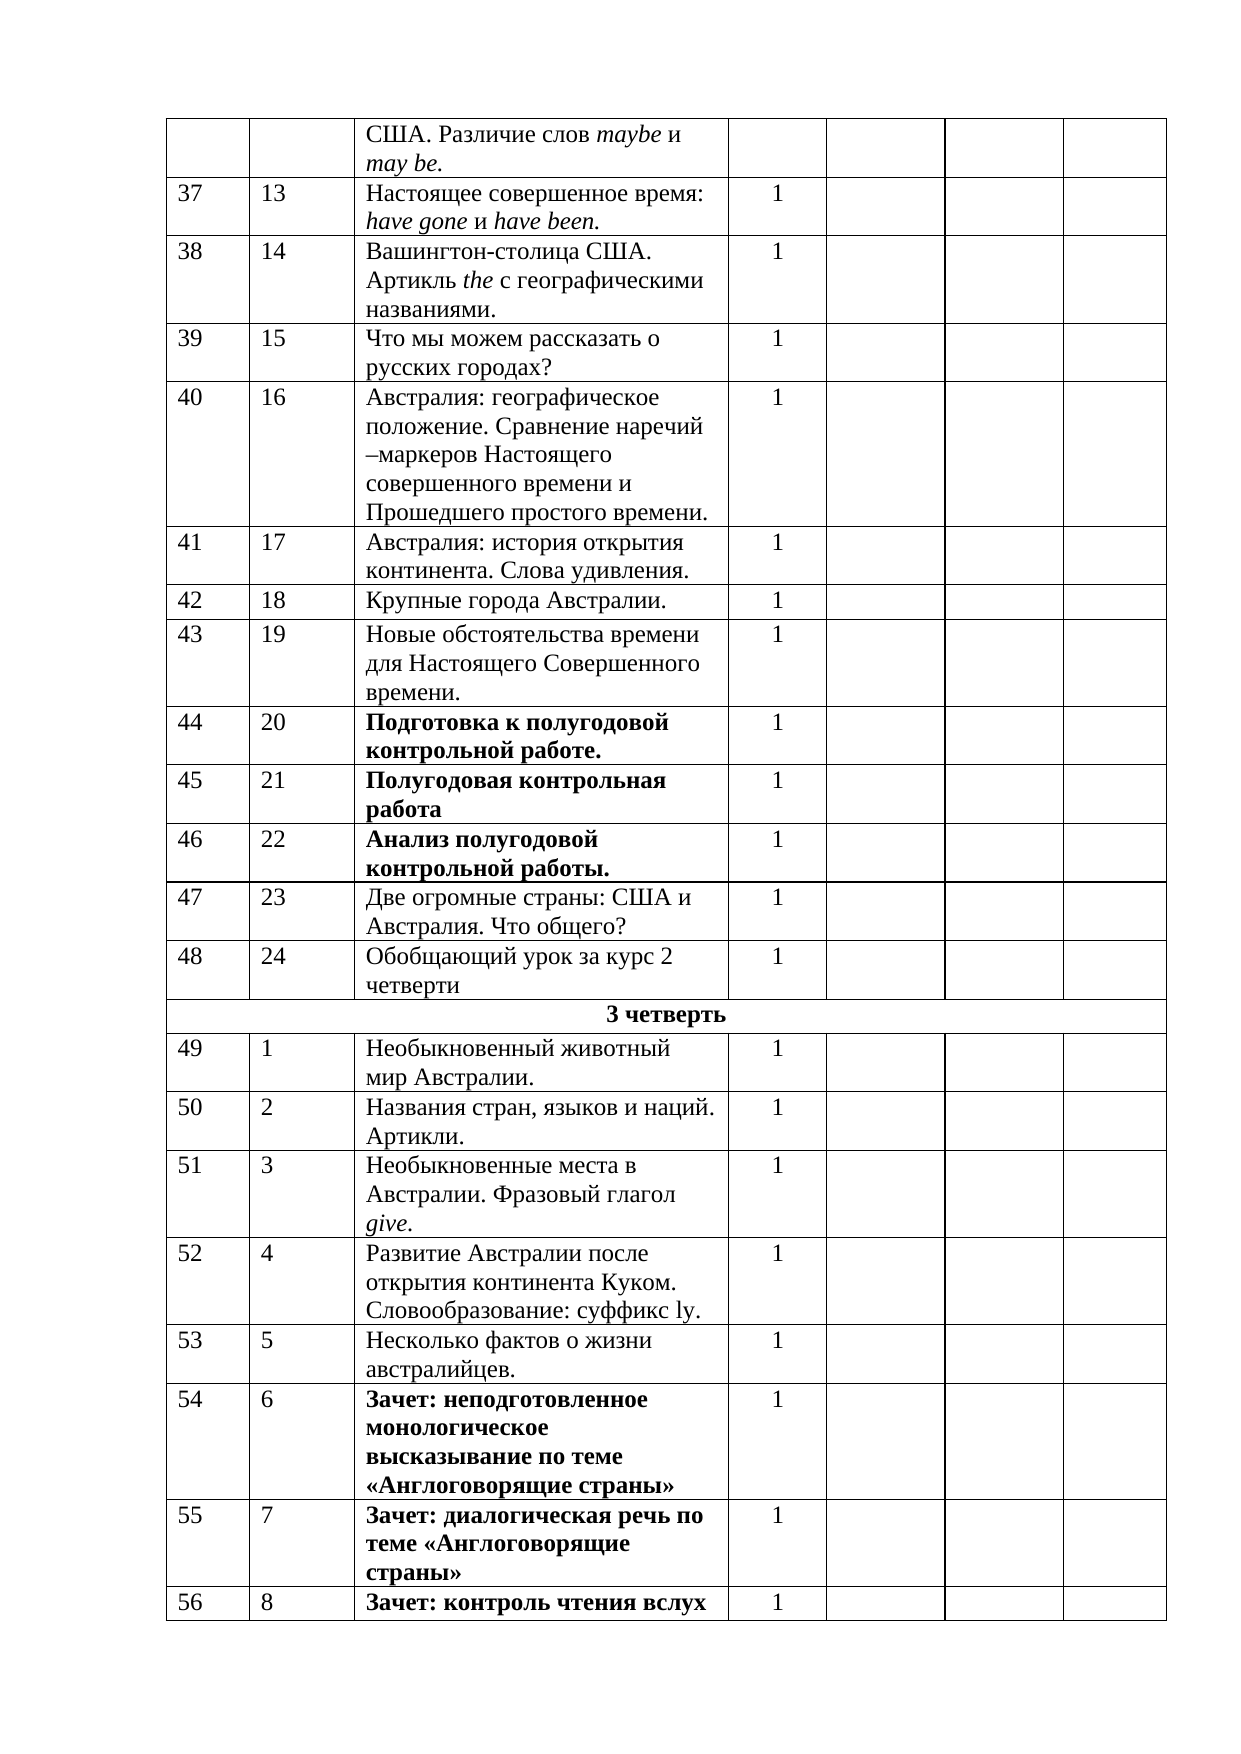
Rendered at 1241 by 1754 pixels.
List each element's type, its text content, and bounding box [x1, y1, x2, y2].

table_cell [827, 324, 944, 381]
table_cell [1064, 119, 1166, 177]
table_cell [1064, 324, 1166, 381]
table_cell 24 [250, 941, 354, 998]
table_cell Что мы можем рассказать о русских городах? [355, 324, 728, 381]
table_cell 1 [729, 1384, 826, 1499]
table_cell [946, 824, 1063, 881]
table_cell [1064, 236, 1166, 322]
table_cell 5 [250, 1325, 354, 1383]
table_cell 1 [729, 1151, 826, 1237]
table_cell [827, 1092, 944, 1149]
table_cell [827, 178, 944, 235]
table_cell Несколько фактов о жизни австралийцев. [355, 1325, 728, 1383]
table_cell Вашингтон-столица США. Артикль the с географическими названиями. [355, 236, 728, 322]
table_cell [946, 1151, 1063, 1237]
table_cell [827, 585, 944, 618]
table_cell 53 [167, 1325, 249, 1383]
table_cell 1 [729, 119, 826, 177]
table_cell Две огромные страны: США и Австралия. Что общего? [355, 883, 728, 940]
table_cell [1064, 883, 1166, 940]
table_cell 3 четверть [167, 1000, 1166, 1032]
table_cell 17 [250, 527, 354, 584]
table_cell [827, 382, 944, 526]
table_cell 14 [250, 236, 354, 322]
table_cell 3 [250, 1151, 354, 1237]
table_cell [827, 1500, 944, 1586]
table_cell Обобщающий урок за курс 2 четверти [355, 941, 728, 998]
table_cell 55 [167, 1500, 249, 1586]
table_cell 43 [167, 620, 249, 706]
table_cell 1 [729, 585, 826, 618]
table_cell [946, 1500, 1063, 1586]
table_cell 1 [729, 1587, 826, 1620]
table_cell 1 [729, 707, 826, 764]
table_cell [1064, 1092, 1166, 1149]
table_cell Австралия: географическое положение. Сравнение наречий –маркеров Настоящего совершенного времени и Прошедшего простого времени. [355, 382, 728, 526]
table_cell Полугодовая контрольная работа [355, 765, 728, 823]
table_cell 6 [250, 1384, 354, 1499]
table_cell 41 [167, 527, 249, 584]
table_cell 1 [729, 1092, 826, 1149]
table_cell 15 [250, 324, 354, 381]
table_cell 1 [729, 941, 826, 998]
table_cell 1 [729, 883, 826, 940]
table_cell [827, 1238, 944, 1324]
table_cell 42 [167, 585, 249, 618]
table_cell Развитие Австралии после открытия континента Куком. Словообразование: суффикс ly. [355, 1238, 728, 1324]
table_cell 36 [167, 119, 249, 177]
table_cell [827, 1151, 944, 1237]
table_cell 48 [167, 941, 249, 998]
table_cell 19 [250, 620, 354, 706]
table_cell 1 [729, 178, 826, 235]
table_cell [1064, 1587, 1166, 1620]
table_cell 50 [167, 1092, 249, 1149]
table_cell 21 [250, 765, 354, 823]
table_cell Названия стран, языков и наций. Артикли. [355, 1092, 728, 1149]
table_cell 40 [167, 382, 249, 526]
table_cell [355, 119, 728, 177]
table_cell [1064, 707, 1166, 764]
table_cell [946, 707, 1063, 764]
table_cell [827, 1384, 944, 1499]
table_cell [827, 1325, 944, 1383]
table_cell 46 [167, 824, 249, 881]
table_cell Необыкновенные места в Австралии. Фразовый глагол give. [355, 1151, 728, 1237]
table_cell 1 [729, 236, 826, 322]
table_cell 20 [250, 707, 354, 764]
table_cell [827, 1034, 944, 1091]
table_cell 23 [250, 883, 354, 940]
table_cell [946, 1092, 1063, 1149]
table_cell [1064, 765, 1166, 823]
table_cell 1 [729, 765, 826, 823]
table_cell [1064, 941, 1166, 998]
table_cell 1 [729, 1500, 826, 1586]
table_cell 1 [729, 824, 826, 881]
table_cell 1 [729, 324, 826, 381]
table_cell [946, 1034, 1063, 1091]
table_cell [946, 941, 1063, 998]
table_cell 2 [250, 1092, 354, 1149]
table_cell [1064, 382, 1166, 526]
table_cell [1064, 620, 1166, 706]
table_cell 7 [250, 1500, 354, 1586]
table_cell [946, 765, 1063, 823]
table_cell [1064, 1238, 1166, 1324]
table_cell 44 [167, 707, 249, 764]
table_cell Анализ полугодовой контрольной работы. [355, 824, 728, 881]
table_cell [946, 1384, 1063, 1499]
table_cell Австралия: история открытия континента. Слова удивления. [355, 527, 728, 584]
table_cell [827, 119, 944, 177]
table_cell [946, 1325, 1063, 1383]
table_cell 12 [250, 119, 354, 177]
table_cell 8 [250, 1587, 354, 1620]
table_cell 4 [250, 1238, 354, 1324]
table_cell [946, 1238, 1063, 1324]
table_cell 1 [729, 620, 826, 706]
table_cell 18 [250, 585, 354, 618]
table_cell 1 [729, 1238, 826, 1324]
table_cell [355, 1587, 728, 1620]
table_cell [1064, 824, 1166, 881]
table_cell 13 [250, 178, 354, 235]
table_cell 51 [167, 1151, 249, 1237]
table_cell [1064, 527, 1166, 584]
table_cell 47 [167, 883, 249, 940]
table_cell [946, 620, 1063, 706]
table_cell 1 [250, 1034, 354, 1091]
table_cell [1064, 178, 1166, 235]
table_cell 52 [167, 1238, 249, 1324]
table_cell [827, 883, 944, 940]
table_cell 49 [167, 1034, 249, 1091]
table_cell [827, 707, 944, 764]
table_cell [827, 1587, 944, 1620]
table_cell 22 [250, 824, 354, 881]
table_cell 1 [729, 1325, 826, 1383]
table_cell Настоящее совершенное время: have gone и have been. [355, 178, 728, 235]
table_cell [1064, 1384, 1166, 1499]
table_cell 45 [167, 765, 249, 823]
table_cell [946, 883, 1063, 940]
table_cell [1064, 1151, 1166, 1237]
table_cell 1 [729, 527, 826, 584]
table_cell Подготовка к полугодовой контрольной работе. [355, 707, 728, 764]
table_cell [946, 324, 1063, 381]
table_cell [827, 824, 944, 881]
table_cell [946, 382, 1063, 526]
table_cell [946, 585, 1063, 618]
table_cell 39 [167, 324, 249, 381]
table_cell Необыкновенный животный мир Австралии. [355, 1034, 728, 1091]
table_cell 37 [167, 178, 249, 235]
table_cell [946, 1587, 1063, 1620]
table_cell 54 [167, 1384, 249, 1499]
table_cell [1064, 1500, 1166, 1586]
table_cell 1 [729, 382, 826, 526]
table_cell [827, 765, 944, 823]
table_cell [827, 941, 944, 998]
table_cell [1064, 585, 1166, 618]
table_cell 16 [250, 382, 354, 526]
table_cell [827, 527, 944, 584]
table_cell [827, 236, 944, 322]
table_cell [946, 119, 1063, 177]
table_cell Зачет: неподготовленное монологическое высказывание по теме «Англоговорящие страны» [355, 1384, 728, 1499]
table_cell [1064, 1034, 1166, 1091]
table_cell [946, 527, 1063, 584]
table_cell [946, 178, 1063, 235]
table_cell Зачет: диалогическая речь по теме «Англоговорящие страны» [355, 1500, 728, 1586]
table_cell Крупные города Австралии. [355, 585, 728, 618]
table_cell Новые обстоятельства времени для Настоящего Совершенного времени. [355, 620, 728, 706]
table_cell [946, 236, 1063, 322]
table_cell 1 [729, 1034, 826, 1091]
table_cell [827, 620, 944, 706]
table_cell 56 [167, 1587, 249, 1620]
table_cell 38 [167, 236, 249, 322]
table_cell [1064, 1325, 1166, 1383]
